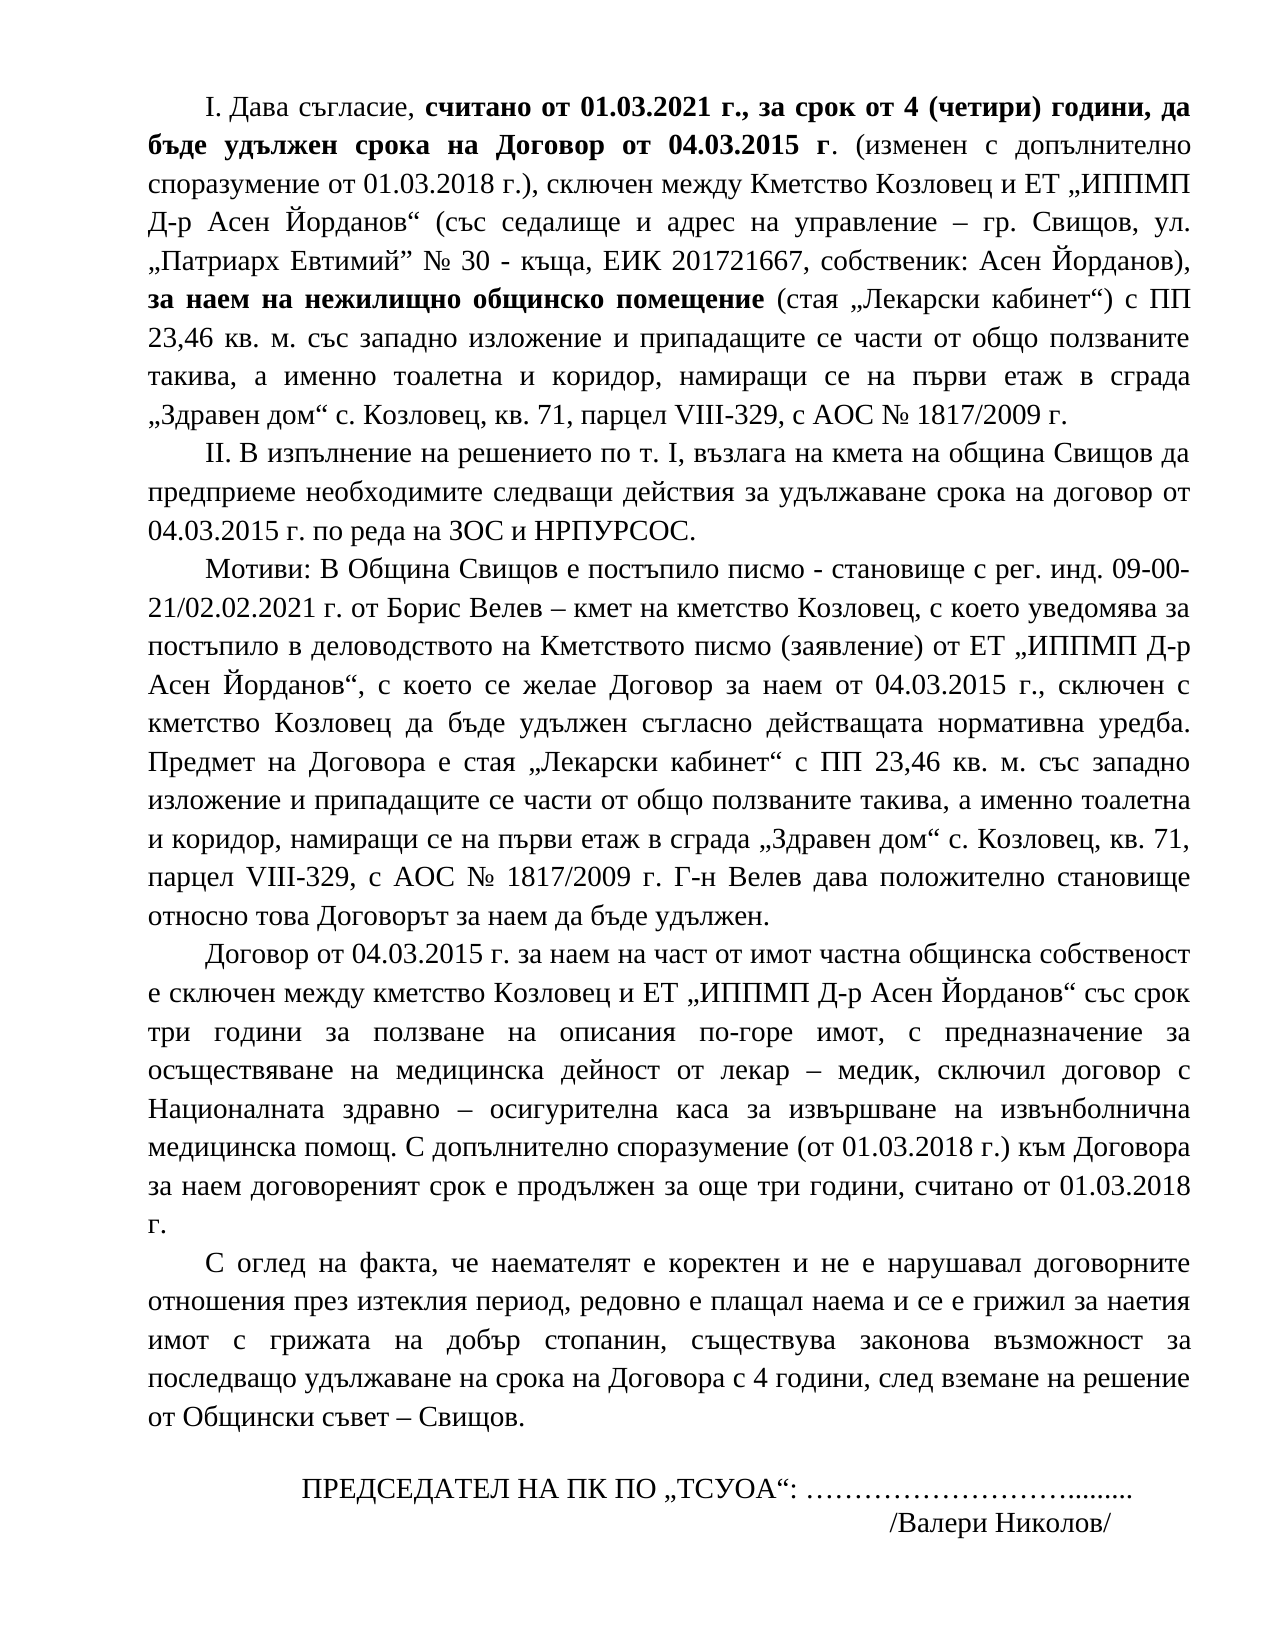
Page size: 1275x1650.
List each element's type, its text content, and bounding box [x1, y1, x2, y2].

text I. Дава съгласие, считано от 01.03.2021 г., за срок от 4 (четири) години, да бъде удължен срока на Договор от 04.03.2015 г. (изменен с допълнително споразумение от 01.03.2018 г.), сключен между Кметство Козловец и ЕТ „ИППМП Д-р Асен Йорданов“ (със седалище и адрес на управление – гр. Свищов, ул. „Патриарх Евтимий” № 30 - къща, ЕИК 201721667, собственик: Асен Йорданов), за наем на нежилищно общинско помещение (стая „Лекарски кабинет“) с ПП 23,46 кв. м. със западно изложение и припадащите се части от общо ползваните такива, а именно тоалетна и коридор, намиращи се на първи етаж в сграда „Здравен дом“ с. Козловец, кв. 71, парцел VIII-329, с АОС № 1817/2009 г. [148, 89, 1192, 431]
text II. В изпълнение на решението по т. I, възлага на кмета на община Свищов да предприеме необходимите следващи действия за удължаване срока на договор от 04.03.2015 г. по реда на ЗОС и НРПУРСОС. [148, 436, 1192, 546]
text Договор от 04.03.2015 г. за наем на част от имот частна общинска собственост е сключен между кметство Козловец и ЕТ „ИППМП Д-р Асен Йорданов“ със срок три години за ползване на описания по-горе имот, с предназначение за осъществяване на медицинска дейност от лекар – медик, сключил договор с Националната здравно – осигурителна каса за извършване на извънболнична медицинска помощ. С допълнително споразумение (от 01.03.2018 г.) към Договора за наем договореният срок е продължен за още три години, считано от 01.03.2018 г. [148, 937, 1192, 1240]
text /Валери Николов/ [148, 1505, 1206, 1538]
text ПРЕДСЕДАТЕЛ НА ПК ПО „ТСУОА“: ………………………......... [148, 1471, 1192, 1505]
text Мотиви: В Община Свищов е постъпило писмо - становище с рег. инд. 09-00-21/02.02.2021 г. от Борис Велев – кмет на кметство Козловец, с което уведомява за постъпило в деловодството на Кметството писмо (заявление) от ЕТ „ИППМП Д-р Асен Йорданов“, с което се желае Договор за наем от 04.03.2015 г., сключен с кметство Козловец да бъде удължен съгласно действащата нормативна уредба. Предмет на Договора е стая „Лекарски кабинет“ с ПП 23,46 кв. м. със западно изложение и припадащите се части от общо ползваните такива, а именно тоалетна и коридор, намиращи се на първи етаж в сграда „Здравен дом“ с. Козловец, кв. 71, парцел VIII-329, с АОС № 1817/2009 г. Г-н Велев дава положително становище относно това Договорът за наем да бъде удължен. [148, 551, 1192, 932]
text С оглед на факта, че наемателят е коректен и не е нарушавал договорните отношения през изтеклия период, редовно е плащал наема и се е грижил за наетия имот с грижата на добър стопанин, съществува законова възможност за последващо удължаване на срока на Договора с 4 години, след вземане на решение от Общински съвет – Свищов. [148, 1245, 1192, 1433]
